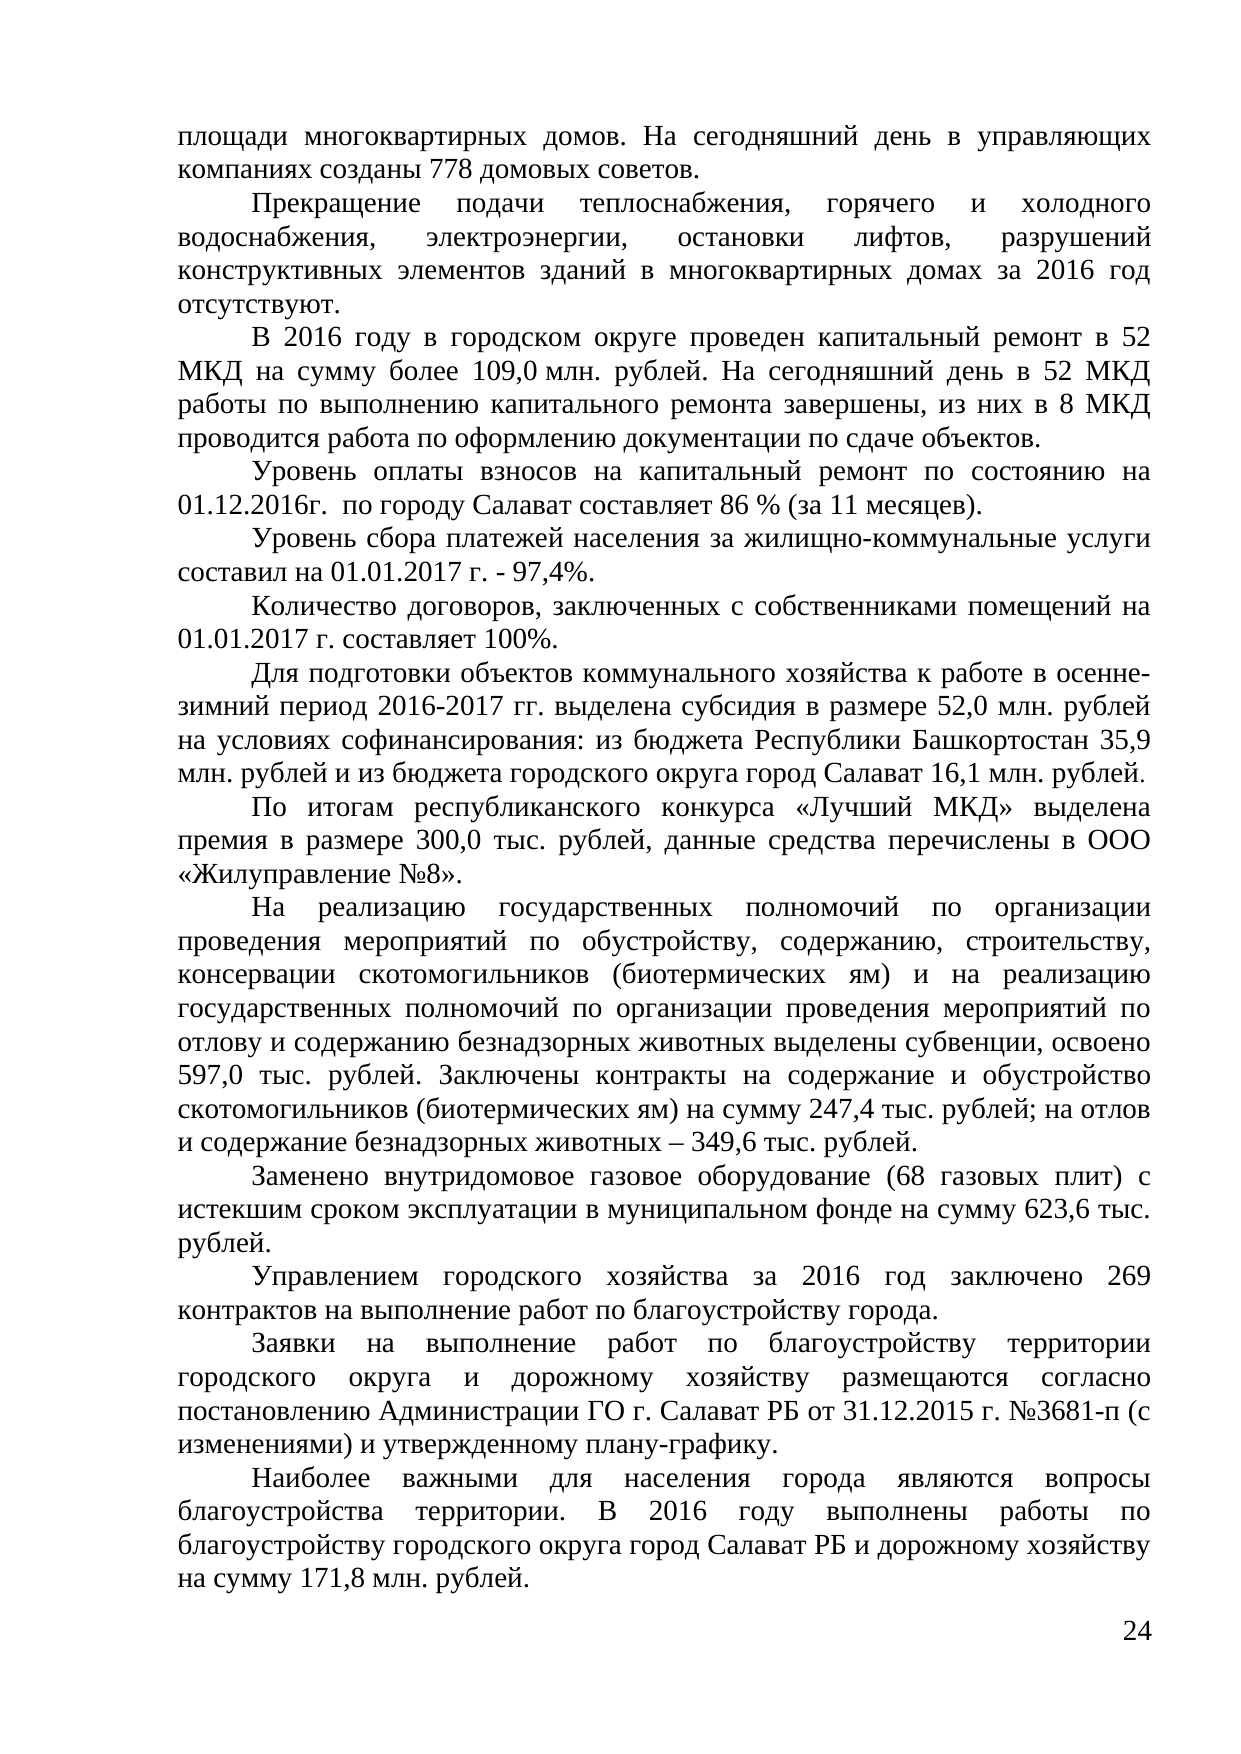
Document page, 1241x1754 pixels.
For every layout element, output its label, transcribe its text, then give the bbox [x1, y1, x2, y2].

text Уровень сбора платежей населения за жилищно-коммунальные услуги составил на 01.01.2017 г. - 97,4%. [177, 521, 1152, 588]
text Количество договоров, заключенных с собственниками помещений на 01.01.2017 г. составляет 100%. [177, 588, 1152, 655]
text В 2016 году в городском округе проведен капитальный ремонт в 52 МКД на сумму более 109,0 млн. рублей. На сегодняшний день в 52 МКД работы по выполнению капитального ремонта завершены, из них в 8 МКД проводится работа по оформлению документации по сдаче объектов. [177, 319, 1152, 453]
text Управлением городского хозяйства за 2016 год заключено 269 контрактов на выполнение работ по благоустройству города. [177, 1258, 1152, 1326]
text Заявки на выполнение работ по благоустройству территории городского округа и дорожному хозяйству размещаются согласно постановлению Администрации ГО г. Салават РБ от 31.12.2015 г. №3681-п (с изменениями) и утвержденному плану-графику. [177, 1326, 1152, 1460]
text По итогам республиканского конкурса «Лучший МКД» выделена премия в размере 300,0 тыс. рублей, данные средства перечислены в ООО «Жилуправление №8». [177, 789, 1152, 889]
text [177, 118, 1152, 185]
text Заменено внутридомовое газовое оборудование (68 газовых плит) с истекшим сроком эксплуатации в муниципальном фонде на сумму 623,6 тыс. рублей. [177, 1158, 1152, 1258]
text Наиболее важными для населения города являются вопросы благоустройства территории. В 2016 году выполнены работы по благоустройству городского округа город Салават РБ и дорожному хозяйству на сумму 171,8 млн. рублей. [177, 1460, 1152, 1594]
text На реализацию государственных полномочий по организации проведения мероприятий по обустройству, содержанию, строительству, консервации скотомогильников (биотермических ям) и на реализацию государственных полномочий по организации проведения мероприятий по отлову и содержанию безнадзорных животных выделены субвенции, освоено 597,0 тыс. рублей. Заключены контракты на содержание и обустройство скотомогильников (биотермических ям) на сумму 247,4 тыс. рублей; на отлов и содержание безнадзорных животных – 349,6 тыс. рублей. [177, 889, 1152, 1158]
text Прекращение подачи теплоснабжения, горячего и холодного водоснабжения, электроэнергии, остановки лифтов, разрушений конструктивных элементов зданий в многоквартирных домах за 2016 год отсутствуют. [177, 185, 1152, 319]
text Для подготовки объектов коммунального хозяйства к работе в осенне-зимний период 2016-2017 гг. выделена субсидия в размере 52,0 млн. рублей на условиях софинансирования: из бюджета Республики Башкортостан 35,9 млн. рублей и из бюджета городского округа город Салават 16,1 млн. рублей. [177, 655, 1152, 789]
text Уровень оплаты взносов на капитальный ремонт по состоянию на 01.12.2016г. по городу Салават составляет 86 % (за 11 месяцев). [177, 453, 1152, 521]
